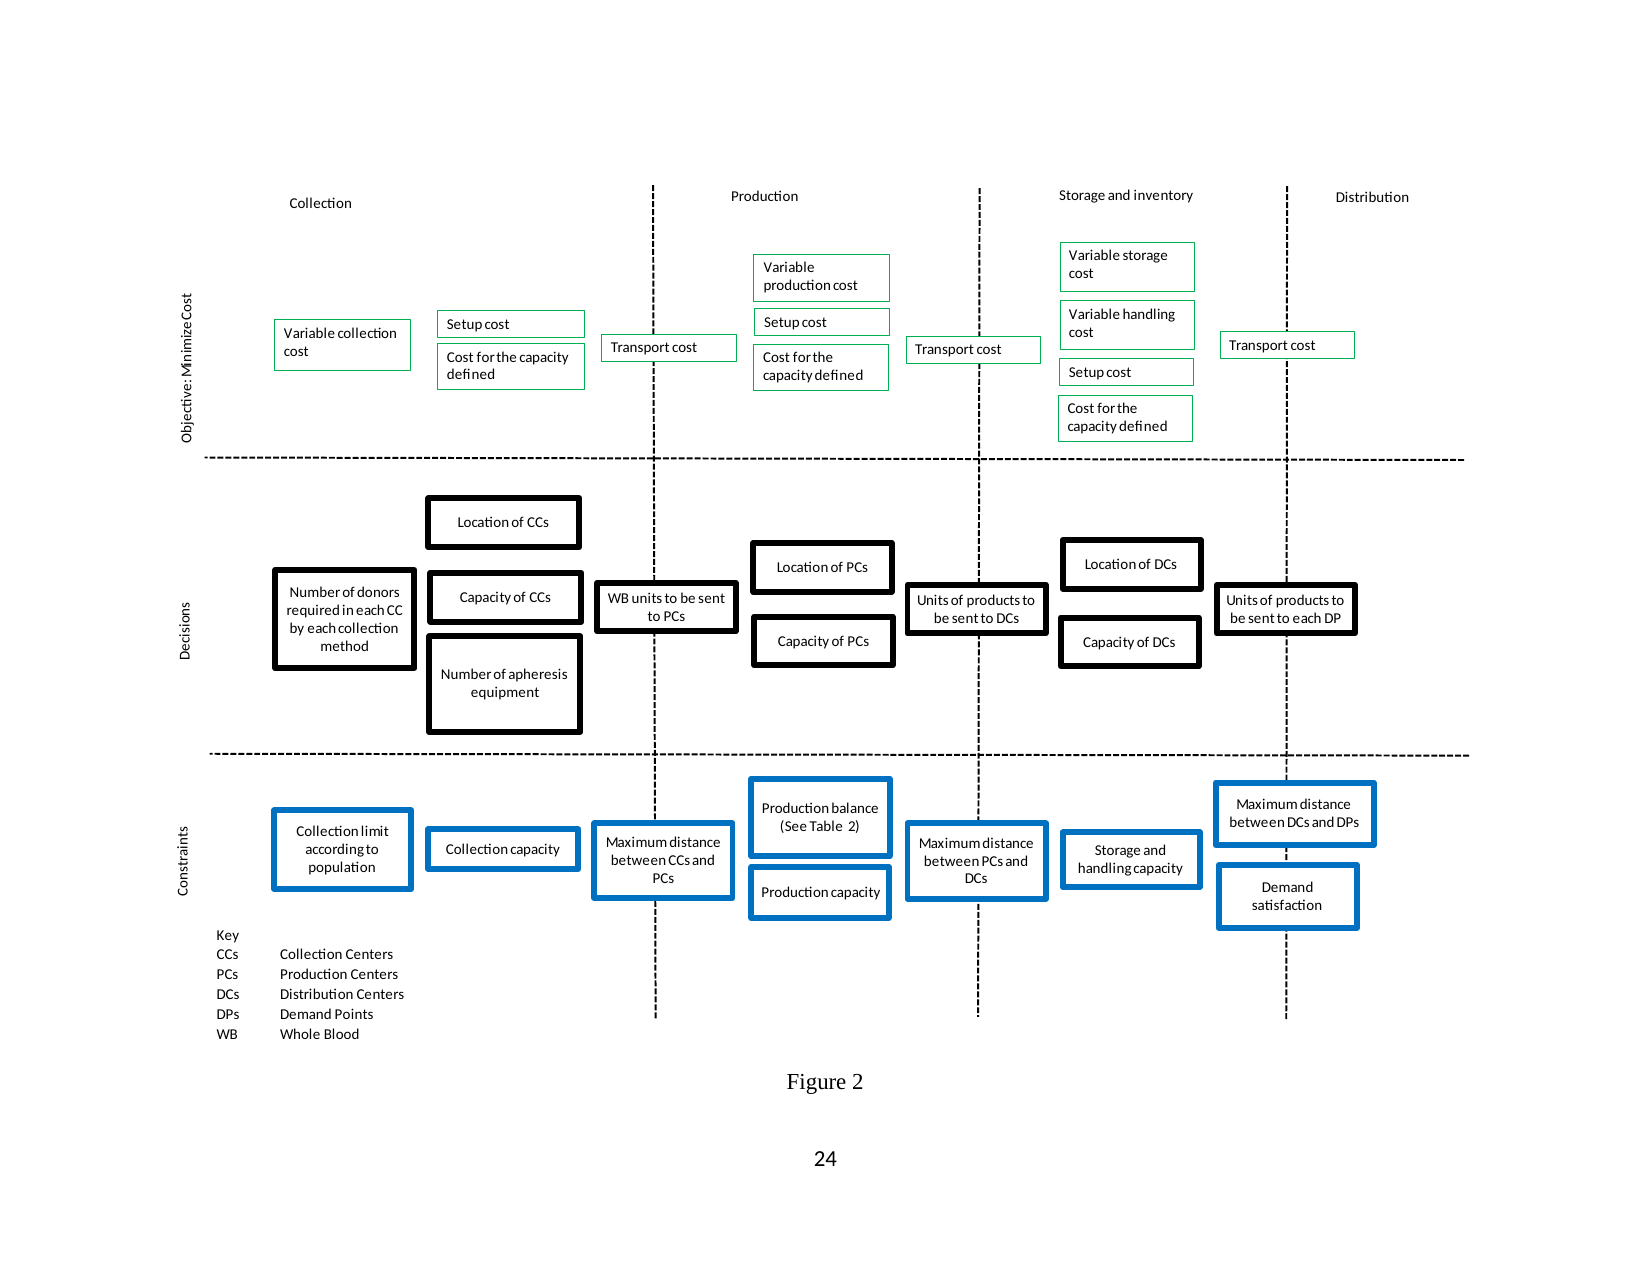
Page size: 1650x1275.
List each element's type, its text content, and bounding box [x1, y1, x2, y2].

text Figure 2 [150, 1068, 1500, 1094]
